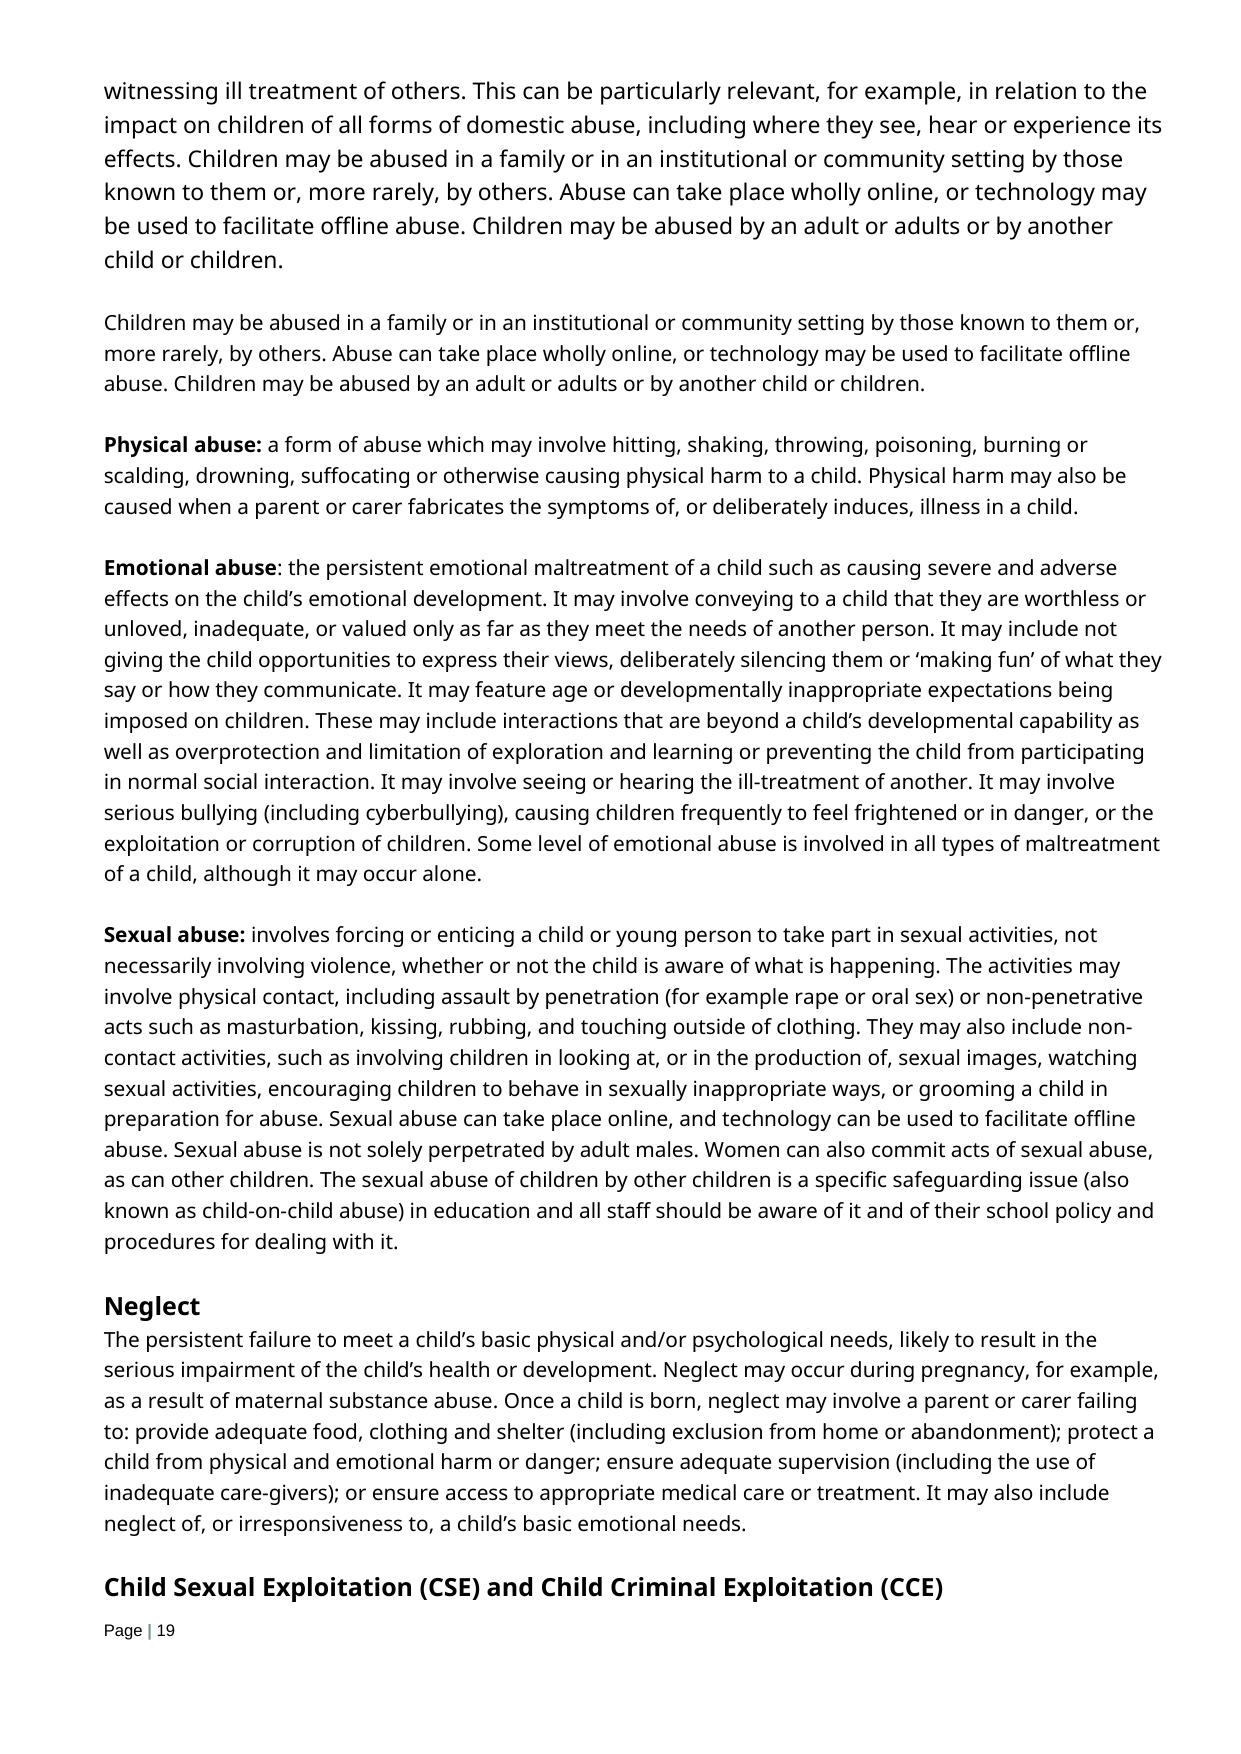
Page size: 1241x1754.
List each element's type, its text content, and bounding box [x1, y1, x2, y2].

text Children may be abused in a family or in an institutional or community setting by those known to them or, more rarely, by others. Abuse can take place wholly online, or technology may be used to facilitate offline abuse. Children may be abused by an adult or adults or by another child or children. [103, 308, 1165, 398]
text The persistent failure to meet a child’s basic physical and/or psychological needs, likely to result in the serious impairment of the child’s health or development. Neglect may occur during pregnancy, for example, as a result of maternal substance abuse. Once a child is born, neglect may involve a parent or carer failing to: provide adequate food, clothing and shelter (including exclusion from home or abandonment); protect a child from physical and emotional harm or danger; ensure adequate supervision (including the use of inadequate care-givers); or ensure access to appropriate medical care or treatment. It may also include neglect of, or irresponsiveness to, a child’s basic emotional needs. [103, 1325, 1165, 1537]
text Neglect [103, 1288, 1165, 1322]
text Emotional abuse: the persistent emotional maltreatment of a child such as causing severe and adverse effects on the child’s emotional development. It may involve conveying to a child that they are worthless or unloved, inadequate, or valued only as far as they meet the needs of another person. It may include not giving the child opportunities to express their views, deliberately silencing them or ‘making fun’ of what they say or how they communicate. It may feature age or developmentally inappropriate expectations being imposed on children. These may include interactions that are beyond a child’s developmental capability as well as overprotection and limitation of exploration and learning or preventing the child from participating in normal social interaction. It may involve seeing or hearing the ill-treatment of another. It may involve serious bullying (including cyberbullying), causing children frequently to feel frightened or in danger, or the exploitation or corruption of children. Some level of emotional abuse is involved in all types of maltreatment of a child, although it may occur alone. [103, 553, 1165, 888]
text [103, 75, 1165, 275]
text Sexual abuse: involves forcing or enticing a child or young person to take part in sexual activities, not necessarily involving violence, whether or not the child is aware of what is happening. The activities may involve physical contact, including assault by penetration (for example rape or oral sex) or non-penetrative acts such as masturbation, kissing, rubbing, and touching outside of clothing. They may also include non- contact activities, such as involving children in looking at, or in the production of, sexual images, watching sexual activities, encouraging children to behave in sexually inappropriate ways, or grooming a child in preparation for abuse. Sexual abuse can take place online, and technology can be used to facilitate offline abuse. Sexual abuse is not solely perpetrated by adult males. Women can also commit acts of sexual abuse, as can other children. The sexual abuse of children by other children is a specific safeguarding issue (also known as child-on-child abuse) in education and all staff should be aware of it and of their school policy and procedures for dealing with it. [103, 921, 1165, 1255]
text Physical abuse: a form of abuse which may involve hitting, shaking, throwing, poisoning, burning or scalding, drowning, suffocating or otherwise causing physical harm to a child. Physical harm may also be caused when a parent or carer fabricates the symptoms of, or deliberately induces, illness in a child. [103, 431, 1165, 520]
text Child Sexual Exploitation (CSE) and Child Criminal Exploitation (CCE) [103, 1570, 1165, 1604]
